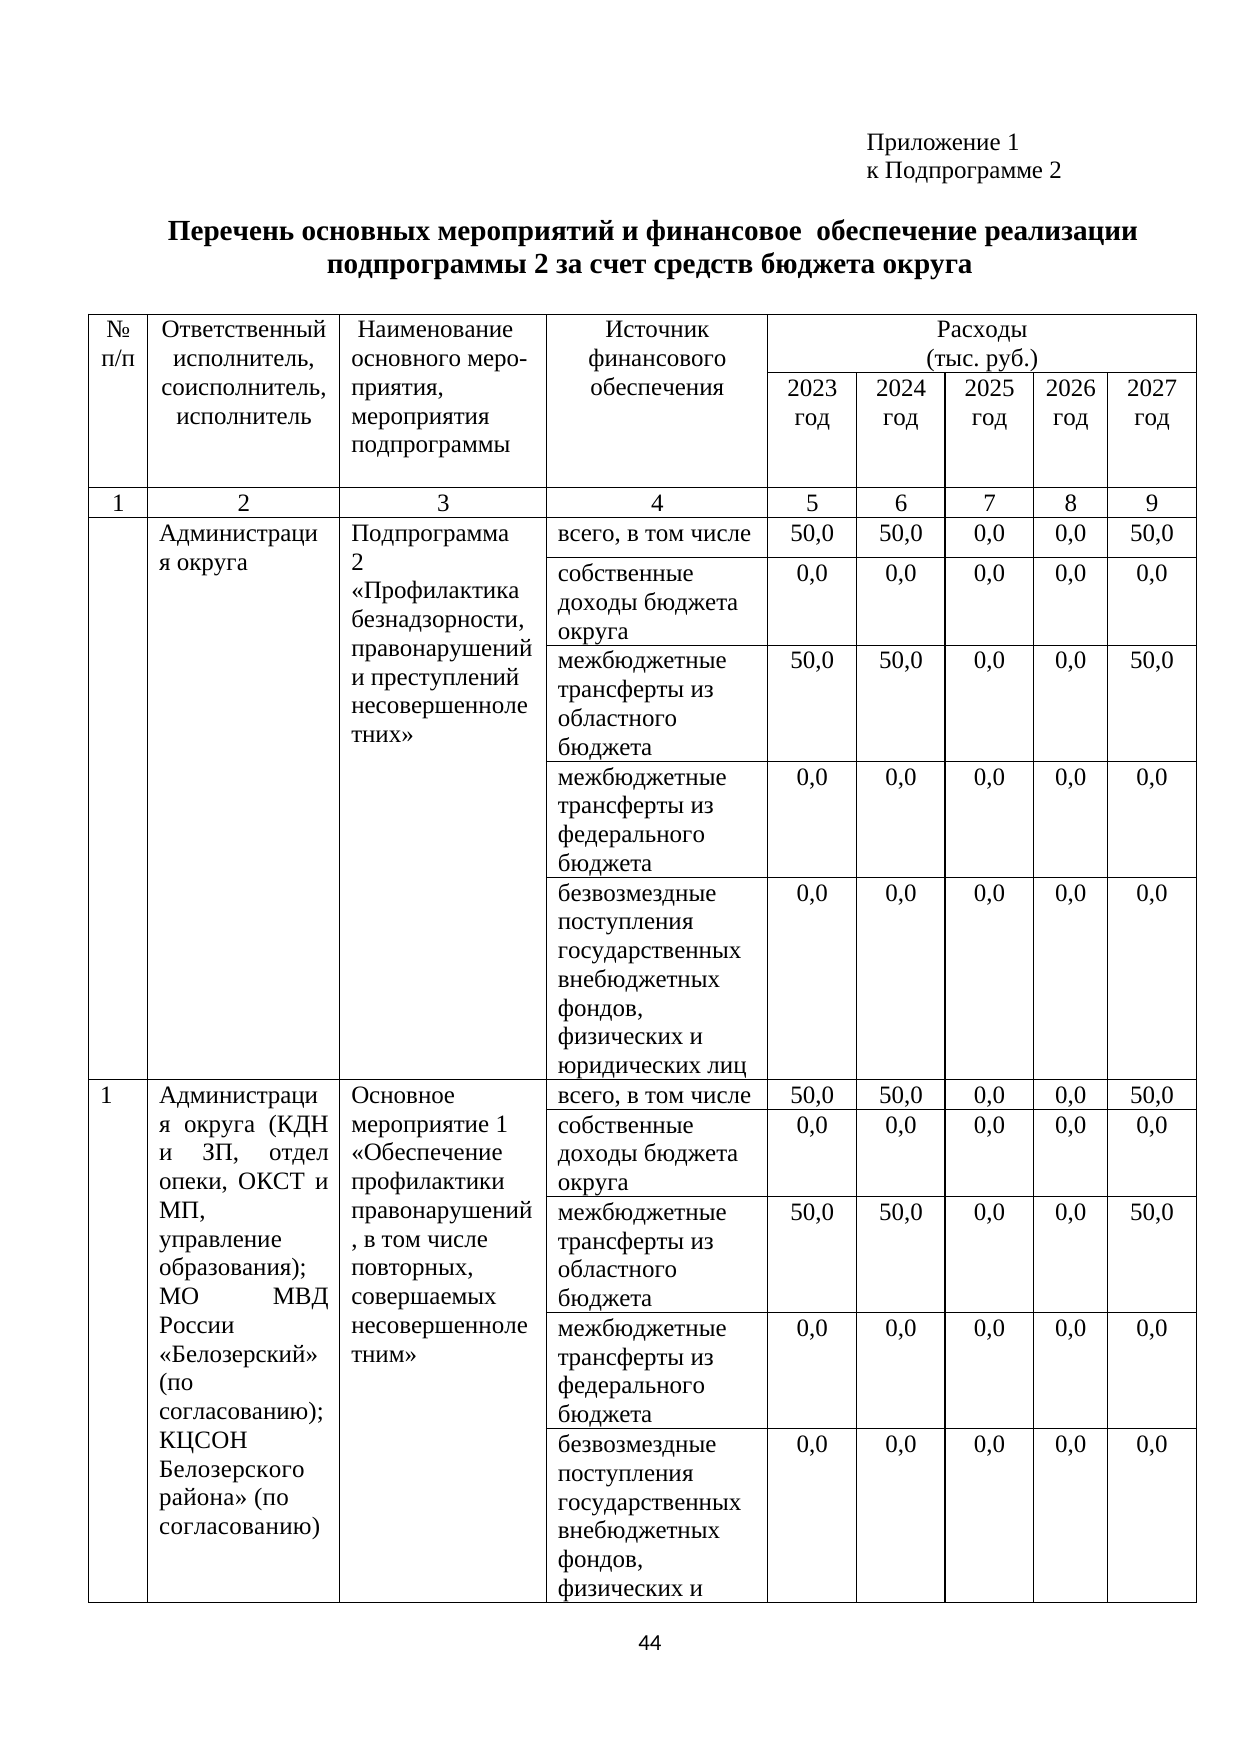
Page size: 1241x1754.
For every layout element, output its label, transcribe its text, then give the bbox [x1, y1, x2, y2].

table_cell межбюджетные трансферты из областного бюджета [547, 1197, 767, 1312]
table_cell 50,0 [768, 1197, 856, 1312]
table_cell 0,0 [857, 1110, 944, 1196]
table_cell 0,0 [1034, 518, 1107, 557]
table_cell 50,0 [768, 646, 856, 761]
table_header Наименование основного мероприятия, мероприятия подпрограммы [340, 315, 546, 487]
table_cell 0,0 [1108, 1313, 1196, 1428]
table_cell 0,0 [946, 646, 1033, 761]
table_cell 50,0 [1108, 1080, 1196, 1109]
table_cell 0,0 [1034, 1313, 1107, 1428]
table_cell 0,0 [1034, 646, 1107, 761]
table_cell 0,0 [857, 762, 944, 877]
table_cell 50,0 [1108, 1197, 1196, 1312]
table_cell Администрация округа [148, 518, 339, 1079]
table_cell 2026 год [1034, 373, 1107, 487]
table_cell Администрация округа (КДН и ЗП, отдел опеки, ОКСТ и МП, управление образования); МО МВД России «Белозерский» (по согласованию); КЦСОН Белозерского района» (по согласованию) [148, 1080, 339, 1602]
table_cell 1 [89, 488, 147, 517]
table_cell 0,0 [1108, 762, 1196, 877]
table_cell 0,0 [1034, 1080, 1107, 1109]
table_cell межбюджетные трансферты из федерального бюджета [547, 762, 767, 877]
table_cell Подпрограмма 2 «Профилактика безнадзорности, правонарушений и преступлений несовершеннолетних» [340, 518, 546, 1079]
table_cell 5 [768, 488, 856, 517]
table_cell 2025 год [946, 373, 1033, 487]
table_cell 0,0 [946, 762, 1033, 877]
table_cell 50,0 [768, 518, 856, 557]
table_cell 0,0 [946, 878, 1033, 1079]
table_cell 0,0 [768, 1110, 856, 1196]
table_cell 50,0 [857, 518, 944, 557]
table_cell всего, в том числе [547, 518, 767, 557]
table_cell 0,0 [1034, 1110, 1107, 1196]
table_cell 0,0 [857, 1313, 944, 1428]
table_cell 0,0 [1034, 1429, 1107, 1602]
table_cell 50,0 [857, 646, 944, 761]
table_cell 0,0 [946, 518, 1033, 557]
table_cell всего, в том числе [547, 1080, 767, 1109]
table_cell 50,0 [1108, 646, 1196, 761]
table_cell безвозмездные поступления государственных внебюджетных фондов, физических и юридических лиц [547, 878, 767, 1079]
table_cell 0,0 [1034, 878, 1107, 1079]
table_cell 50,0 [857, 1197, 944, 1312]
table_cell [547, 1429, 767, 1602]
table_cell межбюджетные трансферты из областного бюджета [547, 646, 767, 761]
table_cell 0,0 [946, 1197, 1033, 1312]
table_cell 7 [946, 488, 1033, 517]
table_cell 0,0 [946, 558, 1033, 644]
table_cell 0,0 [768, 762, 856, 877]
table_cell 2 [148, 488, 339, 517]
table_cell 0,0 [946, 1110, 1033, 1196]
table_cell 50,0 [857, 1080, 944, 1109]
table_cell 0,0 [946, 1429, 1033, 1602]
text к Подпрограмме 2 [148, 155, 1152, 184]
table_header Источник финансового обеспечения [547, 315, 767, 487]
table_cell 0,0 [857, 558, 944, 644]
table_cell 0,0 [1108, 558, 1196, 644]
table_cell 1 [89, 1080, 147, 1602]
text Приложение 1 [148, 127, 1152, 155]
table_cell 0,0 [768, 1429, 856, 1602]
table_cell 0,0 [768, 878, 856, 1079]
table_cell 0,0 [768, 1313, 856, 1428]
table_cell 2027 год [1108, 373, 1196, 487]
table_cell 8 [1034, 488, 1107, 517]
table_cell 0,0 [857, 1429, 944, 1602]
table_cell 0,0 [768, 558, 856, 644]
table_cell 50,0 [768, 1080, 856, 1109]
table_cell 0,0 [857, 878, 944, 1079]
table_cell [89, 518, 147, 1079]
table_header № п/п [89, 315, 147, 487]
table_cell 0,0 [1108, 1429, 1196, 1602]
table_cell межбюджетные трансферты из федерального бюджета [547, 1313, 767, 1428]
table_cell 4 [547, 488, 767, 517]
table_cell Основное мероприятие 1 «Обеспечение профилактики правонарушений, в том числе повторных, совершаемых несовершеннолетним» [340, 1080, 546, 1602]
table_cell 0,0 [1108, 878, 1196, 1079]
text Перечень основных мероприятий и финансовое обеспечение реализации подпрограммы 2 за счет средств бюджета округа [148, 213, 1152, 280]
table_cell 0,0 [1034, 762, 1107, 877]
table_cell 3 [340, 488, 546, 517]
table_cell 0,0 [1034, 558, 1107, 644]
table_header Расходы (тыс. руб.) [768, 315, 1196, 372]
table_cell 0,0 [946, 1080, 1033, 1109]
table_cell собственные доходы бюджета округа [547, 1110, 767, 1196]
table_cell 0,0 [1034, 1197, 1107, 1312]
table_cell 50,0 [1108, 518, 1196, 557]
table_cell 0,0 [946, 1313, 1033, 1428]
table_cell 0,0 [1108, 1110, 1196, 1196]
table_cell 6 [857, 488, 944, 517]
table_header Ответственный исполнитель, соисполнитель, исполнитель [148, 315, 339, 487]
table_cell 2024 год [857, 373, 944, 487]
table_cell 9 [1108, 488, 1196, 517]
table_cell собственные доходы бюджета округа [547, 558, 767, 644]
table_cell 2023 год [768, 373, 856, 487]
